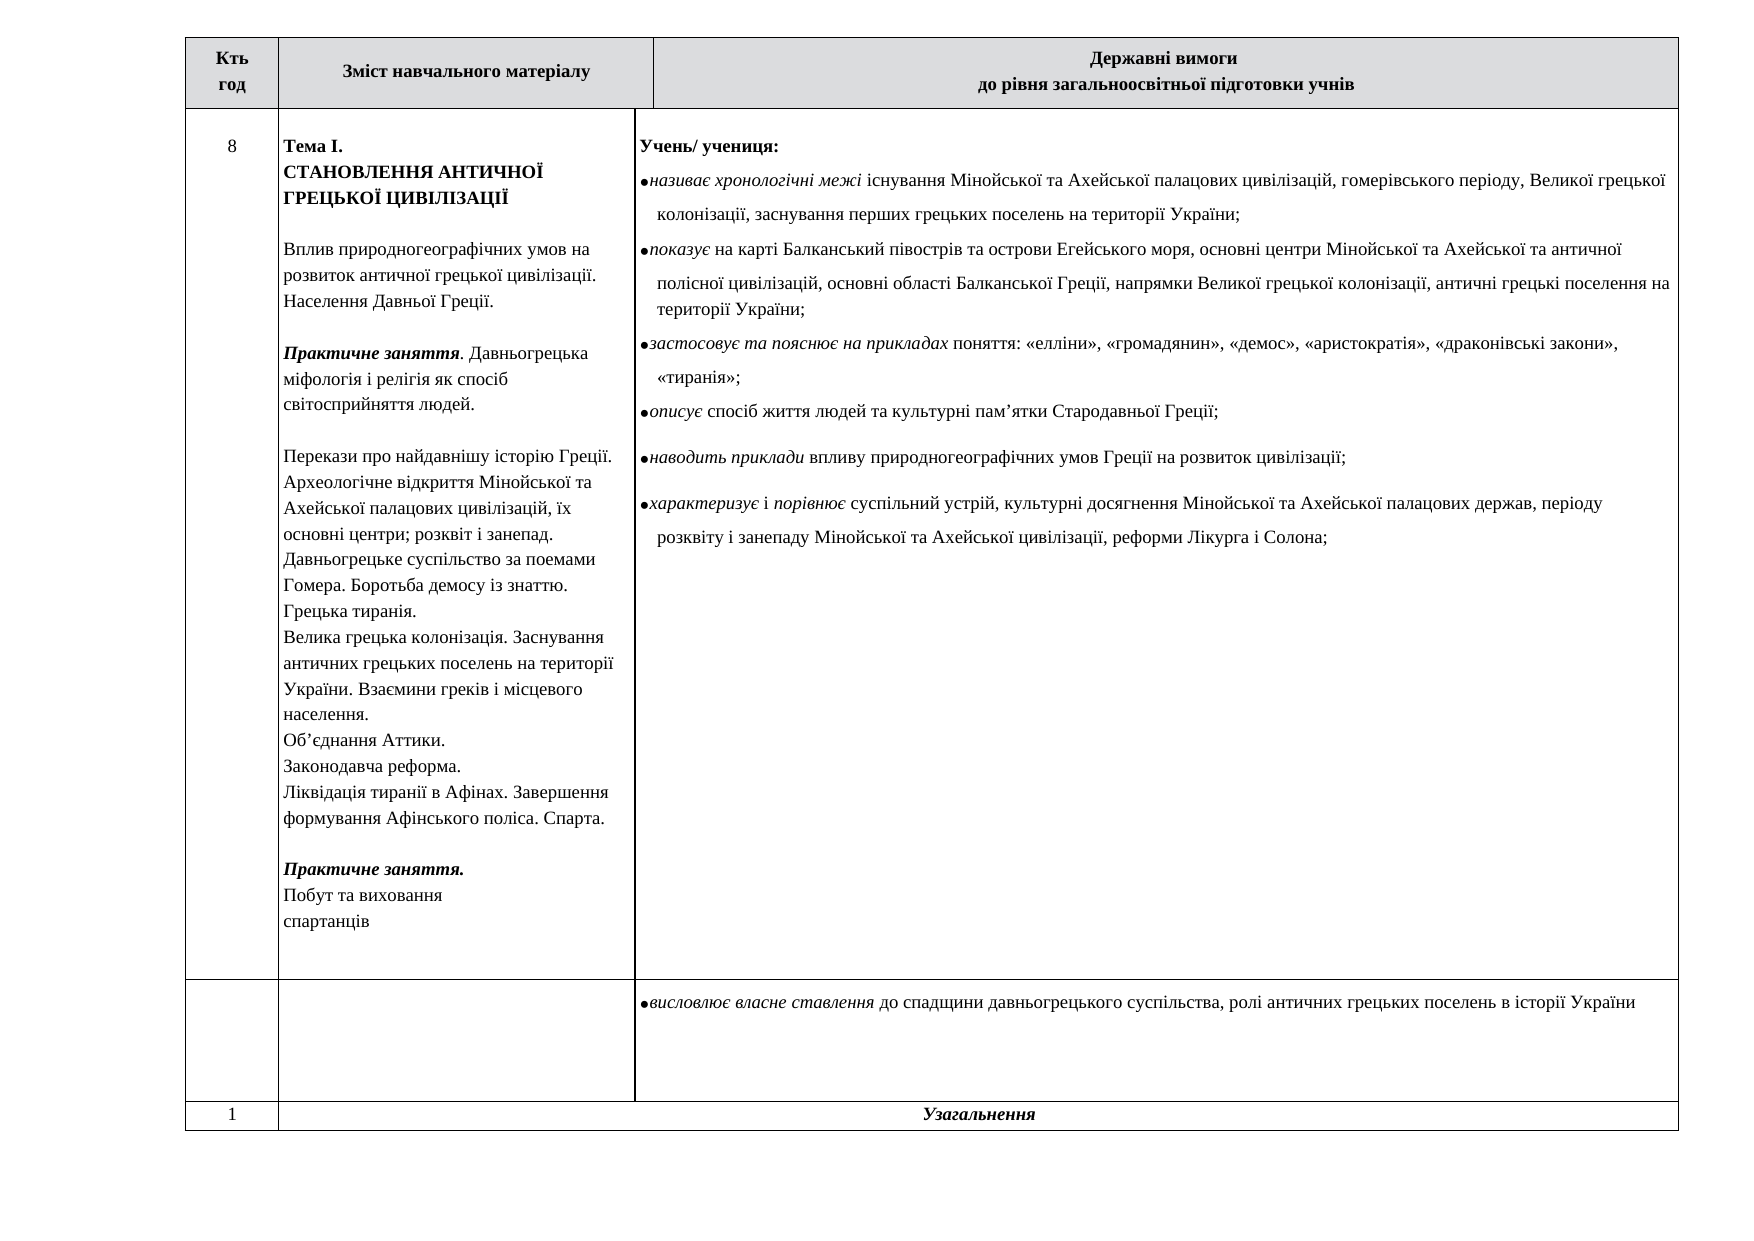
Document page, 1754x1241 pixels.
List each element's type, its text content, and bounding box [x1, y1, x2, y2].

table_cell Узагальнення [279, 1102, 1678, 1130]
table_cell [186, 980, 278, 1101]
table_cell 8 [186, 109, 278, 978]
table_header Кть год [186, 38, 278, 108]
table_cell Тема І. СТАНОВЛЕННЯ АНТИЧНОЇ ГРЕЦЬКОЇ ЦИВІЛІЗАЦІЇ Вплив природногеографічних умов на розвиток античної грецької цивілізації. Населення Давньої Греції. Практичне заняття. Давньогрецька міфологія і релігія як спосіб світосприйняття людей. Перекази про найдавнішу історію Греції. Археологічне відкриття Мінойської та Ахейської палацових цивілізацій, їх основні центри; розквіт і занепад. Давньогрецьке суспільство за поемами Гомера. Боротьба демосу із знаттю. Грецька тиранія. Велика грецька колонізація. Заснування античних грецьких поселень на території України. Взаємини греків і місцевого населення. Об’єднання Аттики. Законодавча реформа. Ліквідація тиранії в Афінах. Завершення формування Афінського поліса. Спарта. Практичне заняття. Побут та виховання спартанців [279, 109, 634, 978]
table_cell •висловлює власне ставлення до спадщини давньогрецького суспільства, ролі античних грецьких поселень в історії України [636, 980, 1678, 1101]
table_cell Учень/ учениця: •називає хронологічні межі існування Мінойської та Ахейської палацових цивілізацій, гомерівського періоду, Великої грецької колонізації, заснування перших грецьких поселень на території України; •показує на карті Балканський півострів та острови Егейського моря, основні центри Мінойської та Ахейської та античної полісної цивілізацій, основні області Балканської Греції, напрямки Великої грецької колонізації, античні грецькі поселення на території України; •застосовує та пояснює на прикладах поняття: «елліни», «громадянин», «демос», «аристократія», «драконівські закони», «тиранія»; •описує спосіб життя людей та культурні пам’ятки Стародавньої Греції; •наводить приклади впливу природногеографічних умов Греції на розвиток цивілізації; •характеризує і порівнює суспільний устрій, культурні досягнення Мінойської та Ахейської палацових держав, періоду розквіту і занепаду Мінойської та Ахейської цивілізації, реформи Лікурга і Солона; [636, 109, 1678, 978]
table_header Державні вимоги до рівня загальноосвітньої підготовки учнів [654, 38, 1678, 108]
table_cell 1 [186, 1102, 278, 1130]
table_header Зміст навчального матеріалу [279, 38, 653, 108]
table_cell [279, 980, 634, 1101]
